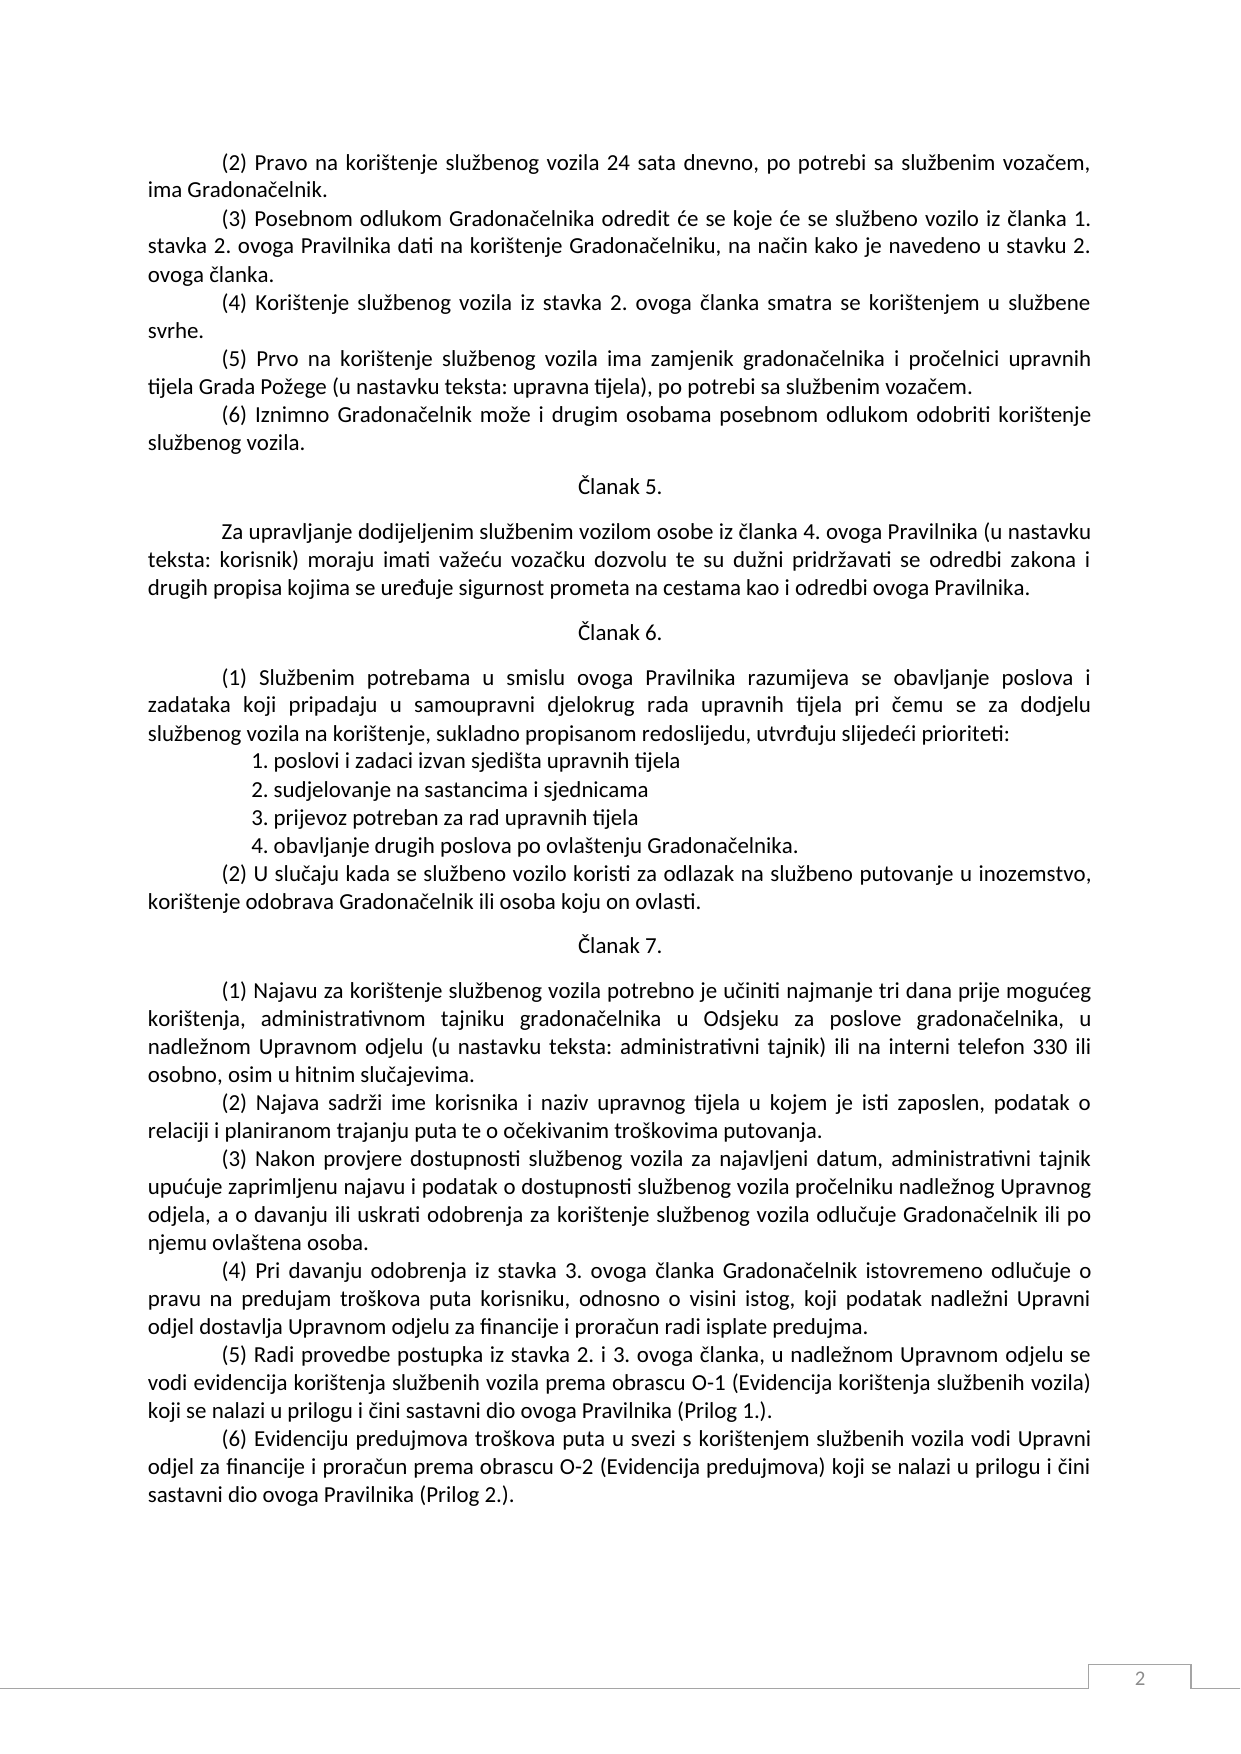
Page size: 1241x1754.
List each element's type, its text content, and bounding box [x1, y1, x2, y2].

text 2. sudjelovanje na sastancima i sjednicama [148, 775, 1093, 803]
text Članak 5. [148, 472, 1093, 501]
text (4) Pri davanju odobrenja iz stavka 3. ovoga članka Gradonačelnik istovremeno odlučuje o pravu na predujam troškova puta korisniku, odnosno o visini istog, koji podatak nadležni Upravni odjel dostavlja Upravnom odjelu za financije i proračun radi isplate predujma. [148, 1256, 1093, 1340]
text Članak 6. [148, 618, 1093, 646]
text Za upravljanje dodijeljenim službenim vozilom osobe iz članka 4. ovoga Pravilnika (u nastavku teksta: korisnik) moraju imati važeću vozačku dozvolu te su dužni pridržavati se odredbi zakona i drugih propisa kojima se uređuje sigurnost prometa na cestama kao i odredbi ovoga Pravilnika. [148, 517, 1093, 601]
text (2) Pravo na korištenje službenog vozila 24 sata dnevno, po potrebi sa službenim vozačem, ima Gradonačelnik. [148, 148, 1093, 204]
text 1. poslovi i zadaci izvan sjedišta upravnih tijela [148, 747, 1093, 775]
text (4) Korištenje službenog vozila iz stavka 2. ovoga članka smatra se korištenjem u službene svrhe. [148, 288, 1093, 344]
text 4. obavljanje drugih poslova po ovlaštenju Gradonačelnika. [148, 831, 1093, 859]
text (3) Posebnom odlukom Gradonačelnika odredit će se koje će se službeno vozilo iz članka 1. stavka 2. ovoga Pravilnika dati na korištenje Gradonačelniku, na način kako je navedeno u stavku 2. ovoga članka. [148, 204, 1093, 288]
text 3. prijevoz potreban za rad upravnih tijela [148, 803, 1093, 831]
text (5) Radi provedbe postupka iz stavka 2. i 3. ovoga članka, u nadležnom Upravnom odjelu se vodi evidencija korištenja službenih vozila prema obrascu O-1 (Evidencija korištenja službenih vozila) koji se nalazi u prilogu i čini sastavni dio ovoga Pravilnika (Prilog 1.). [148, 1340, 1093, 1424]
text (2) Najava sadrži ime korisnika i naziv upravnog tijela u kojem je isti zaposlen, podatak o relaciji i planiranom trajanju puta te o očekivanim troškovima putovanja. [148, 1088, 1093, 1144]
text (5) Prvo na korištenje službenog vozila ima zamjenik gradonačelnika i pročelnici upravnih tijela Grada Požege (u nastavku teksta: upravna tijela), po potrebi sa službenim vozačem. [148, 344, 1093, 400]
text (1) Službenim potrebama u smislu ovoga Pravilnika razumijeva se obavljanje poslova i zadataka koji pripadaju u samoupravni djelokrug rada upravnih tijela pri čemu se za dodjelu službenog vozila na korištenje, sukladno propisanom redoslijedu, utvrđuju slijedeći prioriteti: [148, 663, 1093, 747]
text (1) Najavu za korištenje službenog vozila potrebno je učiniti najmanje tri dana prije mogućeg korištenja, administrativnom tajniku gradonačelnika u Odsjeku za poslove gradonačelnika, u nadležnom Upravnom odjelu (u nastavku teksta: administrativni tajnik) ili na interni telefon 330 ili osobno, osim u hitnim slučajevima. [148, 976, 1093, 1088]
text Članak 7. [148, 931, 1093, 959]
text (3) Nakon provjere dostupnosti službenog vozila za najavljeni datum, administrativni tajnik upućuje zaprimljenu najavu i podatak o dostupnosti službenog vozila pročelniku nadležnog Upravnog odjela, a o davanju ili uskrati odobrenja za korištenje službenog vozila odlučuje Gradonačelnik ili po njemu ovlaštena osoba. [148, 1144, 1093, 1256]
text (6) Iznimno Gradonačelnik može i drugim osobama posebnom odlukom odobriti korištenje službenog vozila. [148, 400, 1093, 456]
text (2) U slučaju kada se službeno vozilo koristi za odlazak na službeno putovanje u inozemstvo, korištenje odobrava Gradonačelnik ili osoba koju on ovlasti. [148, 859, 1093, 915]
text (6) Evidenciju predujmova troškova puta u svezi s korištenjem službenih vozila vodi Upravni odjel za financije i proračun prema obrascu O-2 (Evidencija predujmova) koji se nalazi u prilogu i čini sastavni dio ovoga Pravilnika (Prilog 2.). [148, 1424, 1093, 1508]
